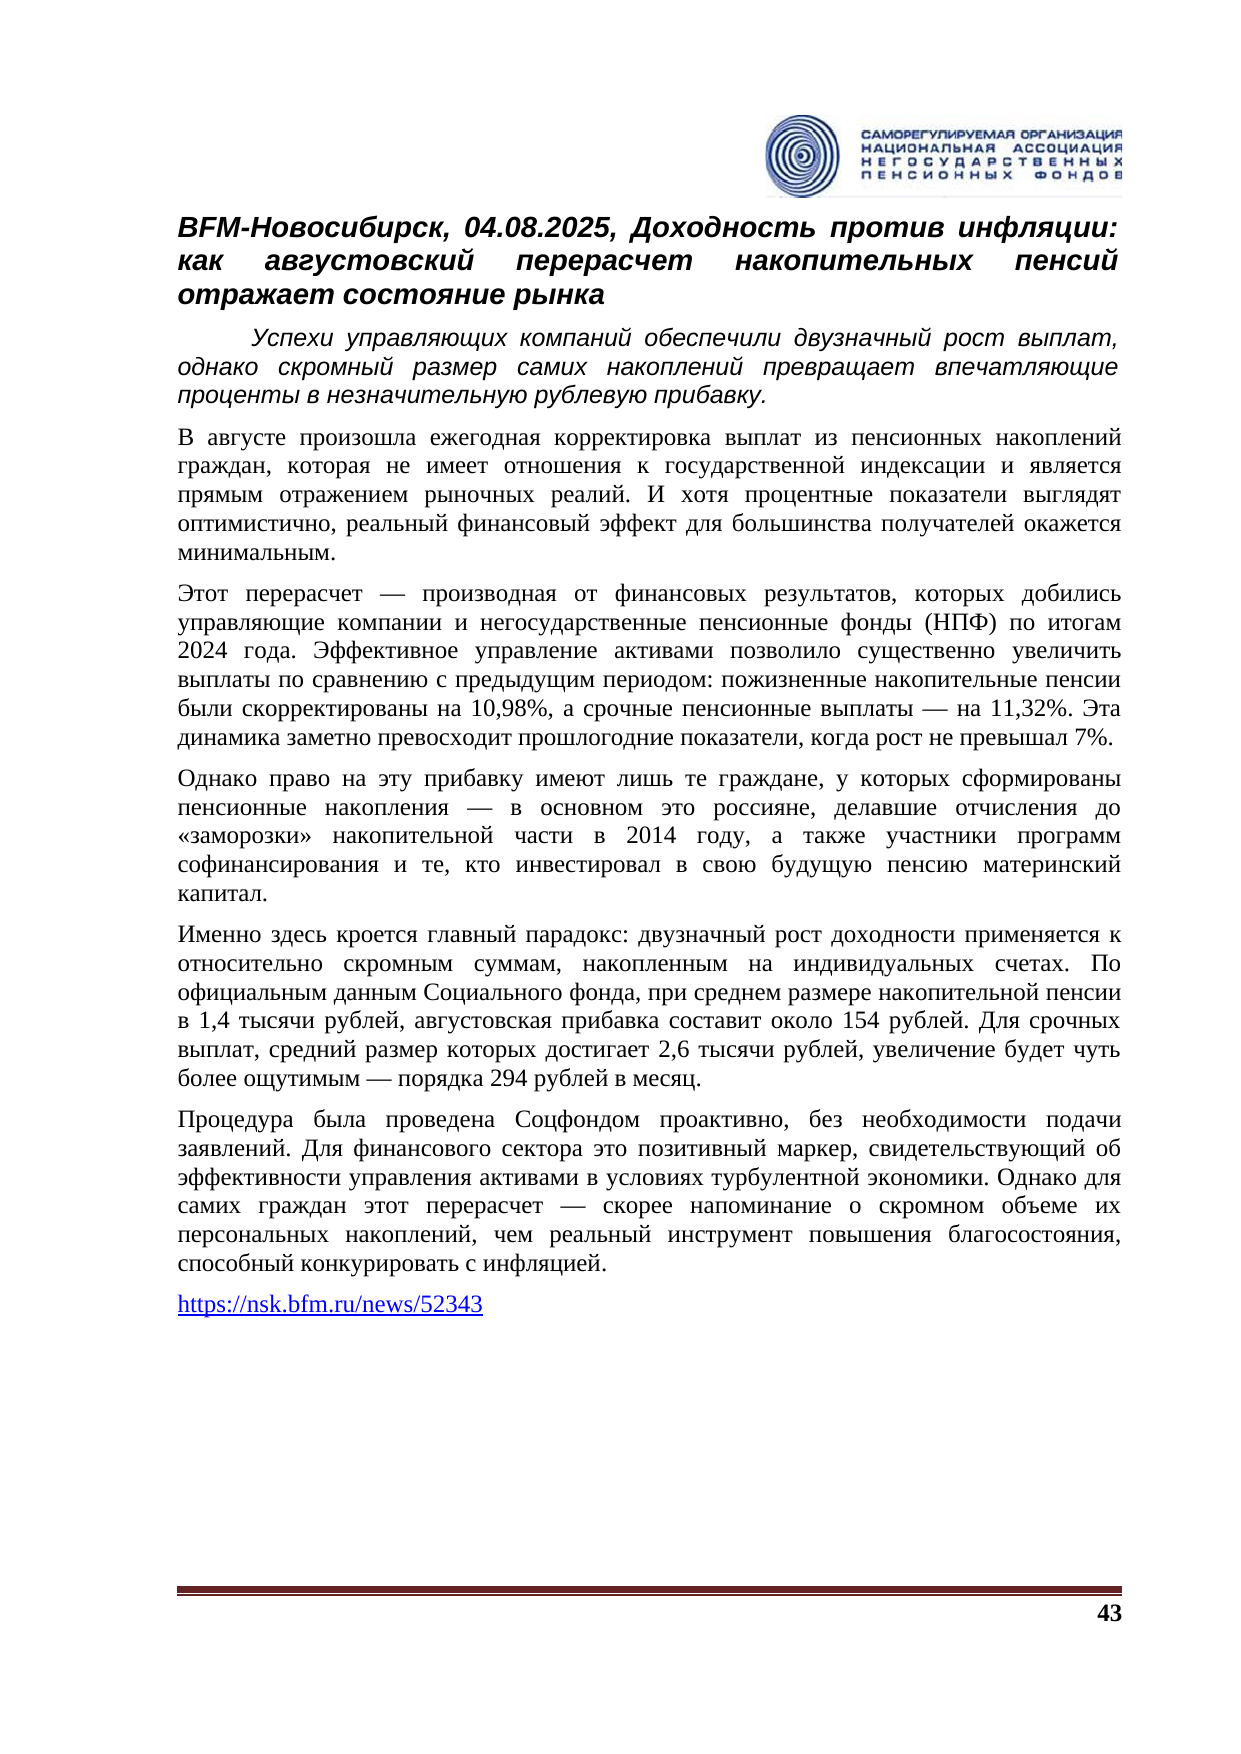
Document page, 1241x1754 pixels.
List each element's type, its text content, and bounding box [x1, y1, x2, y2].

text https://nsk.bfm.ru/news/52343 [177, 1289, 1122, 1318]
text Этот перерасчет — производная от финансовых результатов, которых добились управляющие компании и негосударственные пенсионные фонды (НПФ) по итогам 2024 года. Эффективное управление активами позволило существенно увеличить выплаты по сравнению с предыдущим периодом: пожизненные накопительные пенсии были скорректированы на 10,98%, а срочные пенсионные выплаты — на 11,32%. Эта динамика заметно превосходит прошлогодние показатели, когда рост не превышал 7%. [177, 578, 1122, 750]
text Однако право на эту прибавку имеют лишь те граждане, у которых сформированы пенсионные накопления — в основном это россияне, делавшие отчисления до «заморозки» накопительной части в 2014 году, а также участники программ софинансирования и те, кто инвестировал в свою будущую пенсию материнский капитал. [177, 763, 1122, 907]
text В августе произошла ежегодная корректировка выплат из пенсионных накоплений граждан, которая не имеет отношения к государственной индексации и является прямым отражением рыночных реалий. И хотя процентные показатели выглядят оптимистично, реальный финансовый эффект для большинства получателей окажется минимальным. [177, 422, 1122, 565]
subtitle BFM-Новосибирск, 04.08.2025, Доходность против инфляции: как августовский перерасчет накопительных пенсий отражает состояние рынка [177, 210, 1122, 310]
subtitle Успехи управляющих компаний обеспечили двузначный рост выплат, однако скромный размер самих накоплений превращает впечатляющие проценты в незначительную рублевую прибавку. [177, 323, 1122, 409]
text Именно здесь кроется главный парадокс: двузначный рост доходности применяется к относительно скромным суммам, накопленным на индивидуальных счетах. По официальным данным Социального фонда, при среднем размере накопительной пенсии в 1,4 тысячи рублей, августовская прибавка составит около 154 рублей. Для срочных выплат, средний размер которых достигает 2,6 тысячи рублей, увеличение будет чуть более ощутимым — порядка 294 рублей в месяц. [177, 919, 1122, 1092]
picture [765, 115, 1123, 198]
text Процедура была проведена Соцфондом проактивно, без необходимости подачи заявлений. Для финансового сектора это позитивный маркер, свидетельствующий об эффективности управления активами в условиях турбулентной экономики. Однако для самих граждан этот перерасчет — скорее напоминание о скромном объеме их персональных накоплений, чем реальный инструмент повышения благосостояния, способный конкурировать с инфляцией. [177, 1104, 1122, 1277]
